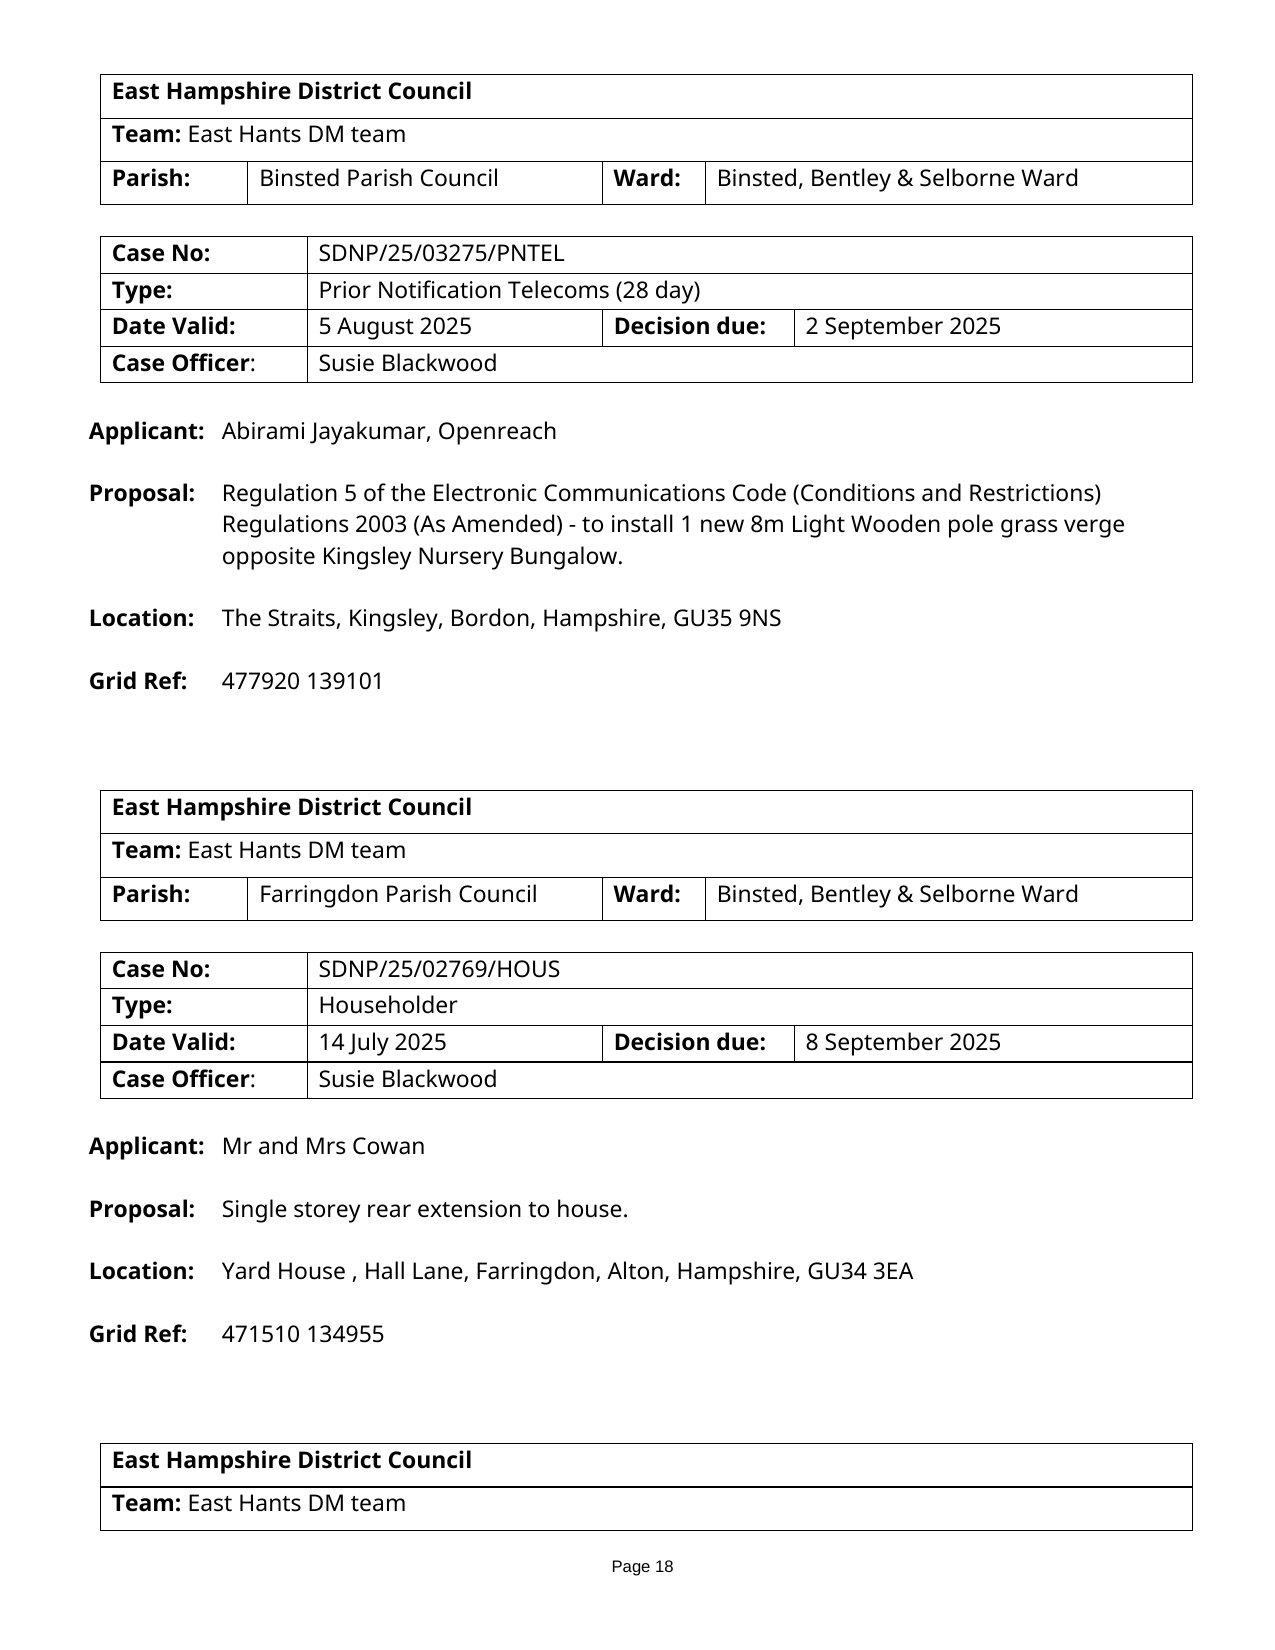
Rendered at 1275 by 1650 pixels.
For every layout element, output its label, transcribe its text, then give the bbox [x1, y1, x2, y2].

table_cell Ward: [603, 878, 705, 919]
table_header East Hampshire District Council [101, 1444, 1192, 1486]
table_cell Householder [308, 989, 1192, 1025]
table_cell Team: East Hants DM team [101, 834, 1192, 877]
table_cell Parish: [101, 162, 247, 204]
table_header Case No: [101, 237, 307, 273]
table_cell Case Officer: [101, 1063, 307, 1098]
table_cell Susie Blackwood [308, 1063, 1192, 1098]
table_cell 14 July 2025 [308, 1026, 602, 1061]
text Applicant: Abirami Jayakumar, Openreach [89, 414, 1196, 446]
table_cell 5 August 2025 [308, 310, 602, 346]
table_cell Team: East Hants DM team [101, 119, 1192, 161]
table_cell Binsted, Bentley & Selborne Ward [706, 878, 1192, 919]
text Location: The Straits, Kingsley, Bordon, Hampshire, GU35 9NS [89, 602, 1196, 633]
table_cell Case Officer: [101, 347, 307, 382]
table_header East Hampshire District Council [101, 791, 1192, 833]
text Location: Yard House , Hall Lane, Farringdon, Alton, Hampshire, GU34 3EA [89, 1255, 1196, 1287]
table_cell Farringdon Parish Council [248, 878, 602, 919]
table_cell Date Valid: [101, 1026, 307, 1061]
table_cell 2 September 2025 [795, 310, 1192, 346]
text Proposal: Regulation 5 of the Electronic Communications Code (Conditions and Restrictions) Regulations 2003 (As Amended) - to install 1 new 8m Light Wooden pole grass verge opposite Kingsley Nursery Bungalow. [89, 477, 1196, 571]
text Grid Ref: 471510 134955 [89, 1318, 1196, 1349]
table_cell Ward: [603, 162, 705, 204]
table_cell Date Valid: [101, 310, 307, 346]
text Grid Ref: 477920 139101 [89, 664, 1196, 696]
text Applicant: Mr and Mrs Cowan [89, 1130, 1196, 1162]
table_cell Type: [101, 989, 307, 1025]
table_cell Team: East Hants DM team [101, 1488, 1192, 1530]
table_cell Prior Notification Telecoms (28 day) [308, 274, 1192, 309]
table_cell 8 September 2025 [795, 1026, 1192, 1061]
text Proposal: Single storey rear extension to house. [89, 1193, 1196, 1224]
table_cell Binsted Parish Council [248, 162, 602, 204]
table_cell Susie Blackwood [308, 347, 1192, 382]
table_cell Decision due: [603, 1026, 794, 1061]
table_cell Parish: [101, 878, 247, 919]
table_header SDNP/25/03275/PNTEL [308, 237, 1192, 273]
table_header Case No: [101, 953, 307, 988]
table_header SDNP/25/02769/HOUS [308, 953, 1192, 988]
table_cell Decision due: [603, 310, 794, 346]
table_header East Hampshire District Council [101, 75, 1192, 117]
table_cell Type: [101, 274, 307, 309]
table_cell Binsted, Bentley & Selborne Ward [706, 162, 1192, 204]
